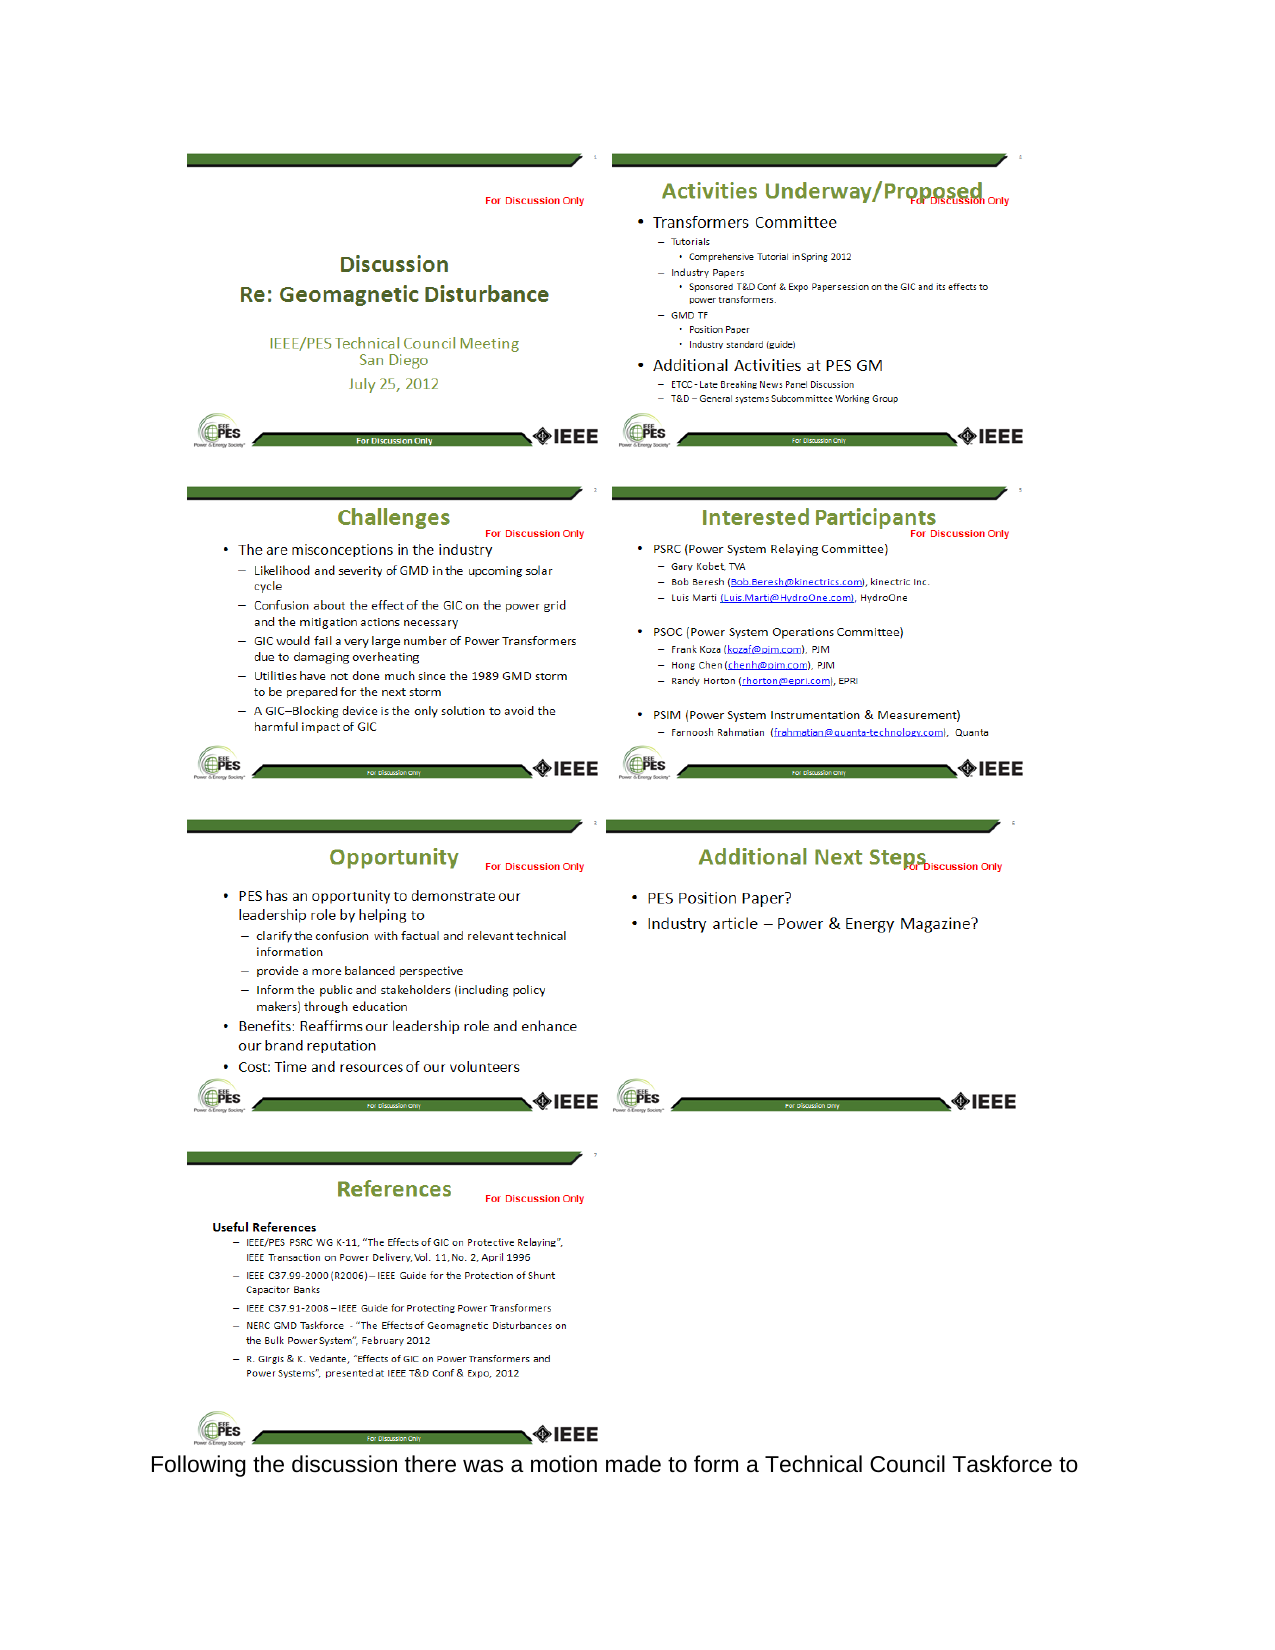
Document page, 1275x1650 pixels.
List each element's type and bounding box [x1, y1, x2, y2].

picture [612, 482, 1026, 781]
picture [187, 815, 601, 1114]
picture [187, 1147, 601, 1447]
text [150, 1451, 1125, 1477]
picture [187, 149, 601, 449]
picture [606, 815, 1019, 1114]
picture [187, 482, 601, 781]
picture [612, 149, 1026, 449]
